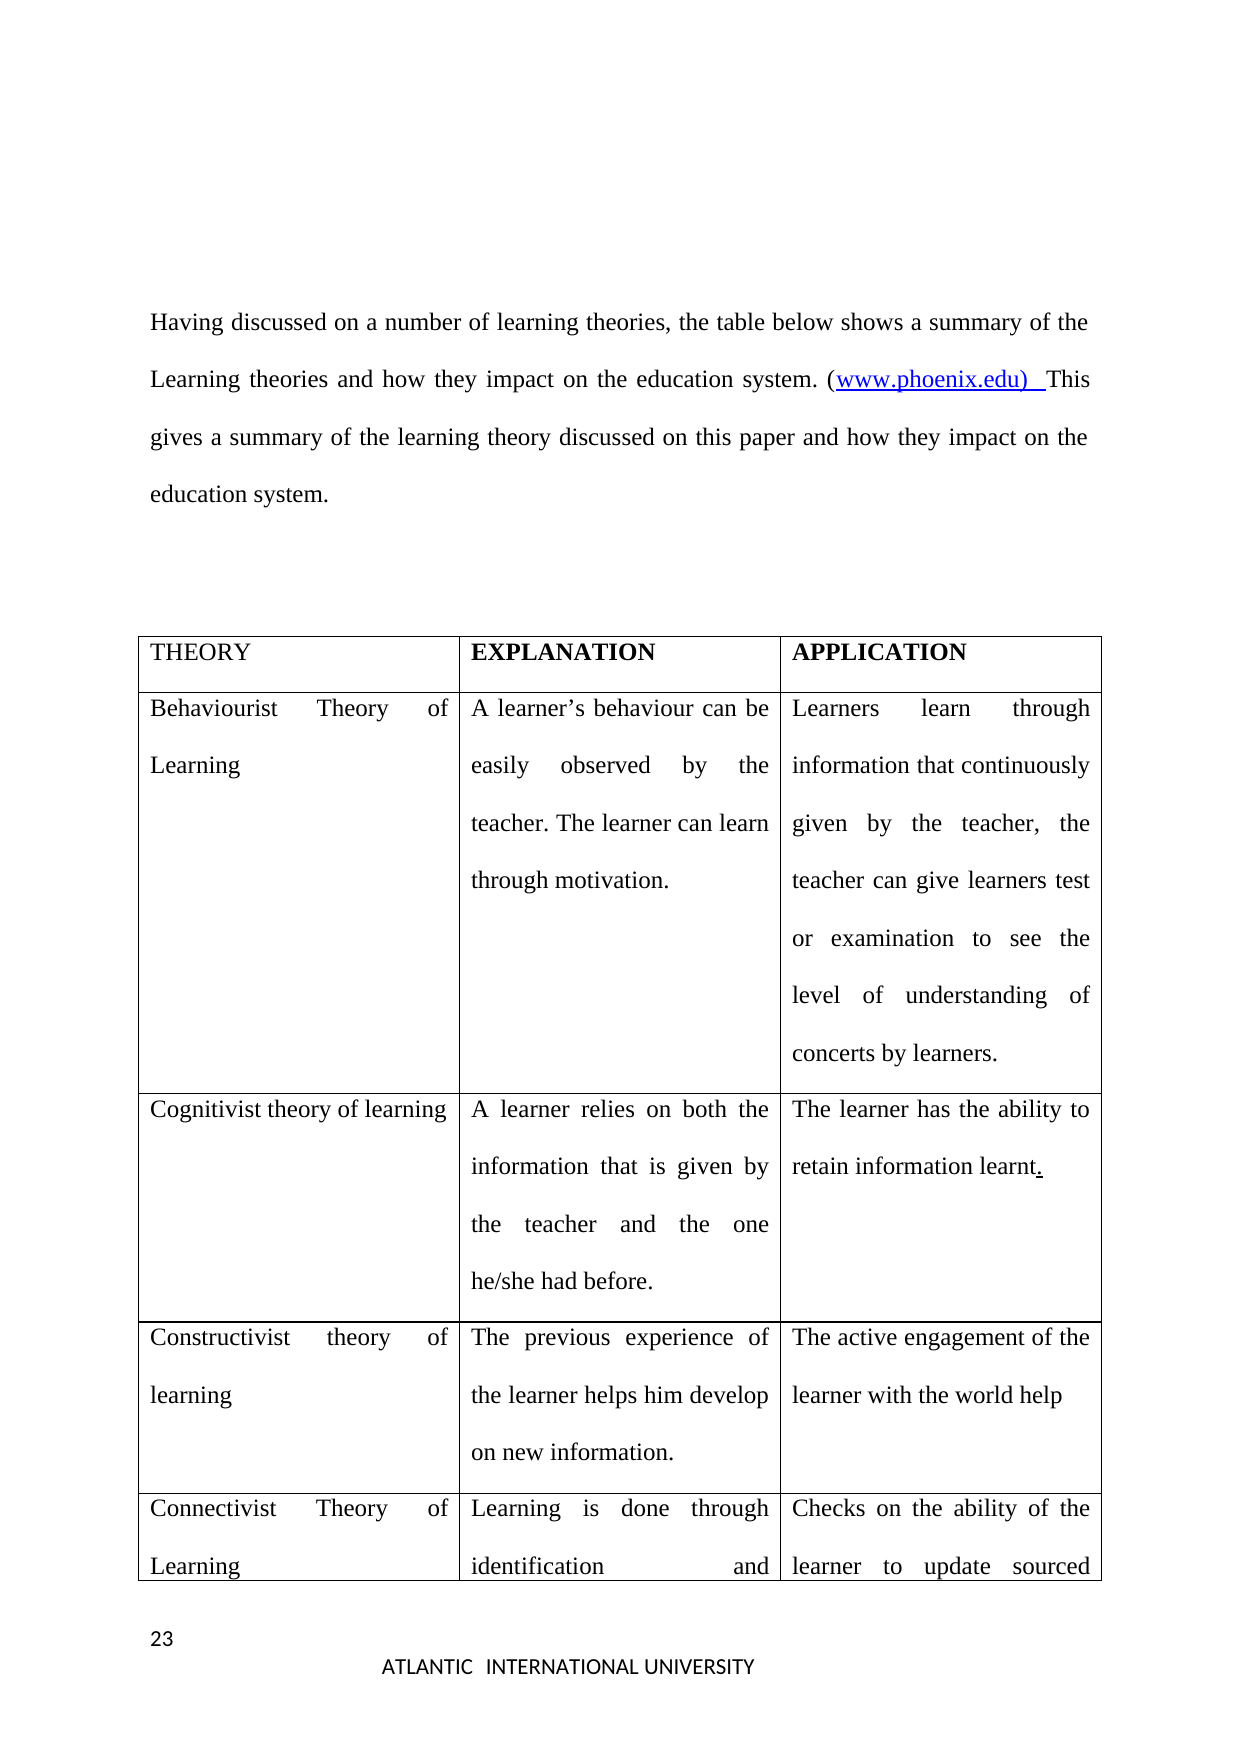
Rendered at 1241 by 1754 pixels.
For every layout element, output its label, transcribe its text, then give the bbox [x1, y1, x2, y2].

table_cell Learners learn through information that continuously given by the teacher, the teacher can give learners test or examination to see the level of understanding of concerts by learners. [781, 693, 1101, 1093]
table_cell The active engagement of the learner with the world help [781, 1323, 1101, 1492]
table_cell The previous experience of the learner helps him develop on new information. [460, 1323, 780, 1492]
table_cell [781, 1494, 1101, 1580]
table_cell A learner relies on both the information that is given by the teacher and the one he/she had before. [460, 1094, 780, 1321]
table_cell Behaviourist Theory of Learning [139, 693, 459, 1093]
table_header THEORY [139, 637, 459, 692]
table_cell Cognitivist theory of learning [139, 1094, 459, 1321]
text Having discussed on a number of learning theories, the table below shows a summary of the Learning theories and how they impact on the education system. (www.phoenix.edu) This gives a summary of the learning theory discussed on this paper and how they impact on the education system. [150, 307, 1090, 508]
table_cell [139, 1494, 459, 1580]
table_header APPLICATION [781, 637, 1101, 692]
table_cell A learner’s behaviour can be easily observed by the teacher. The learner can learn through motivation. [460, 693, 780, 1093]
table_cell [460, 1494, 780, 1580]
table_cell Constructivist theory of learning [139, 1323, 459, 1492]
table_cell The learner has the ability to retain information learnt. [781, 1094, 1101, 1321]
table_header EXPLANATION [460, 637, 780, 692]
